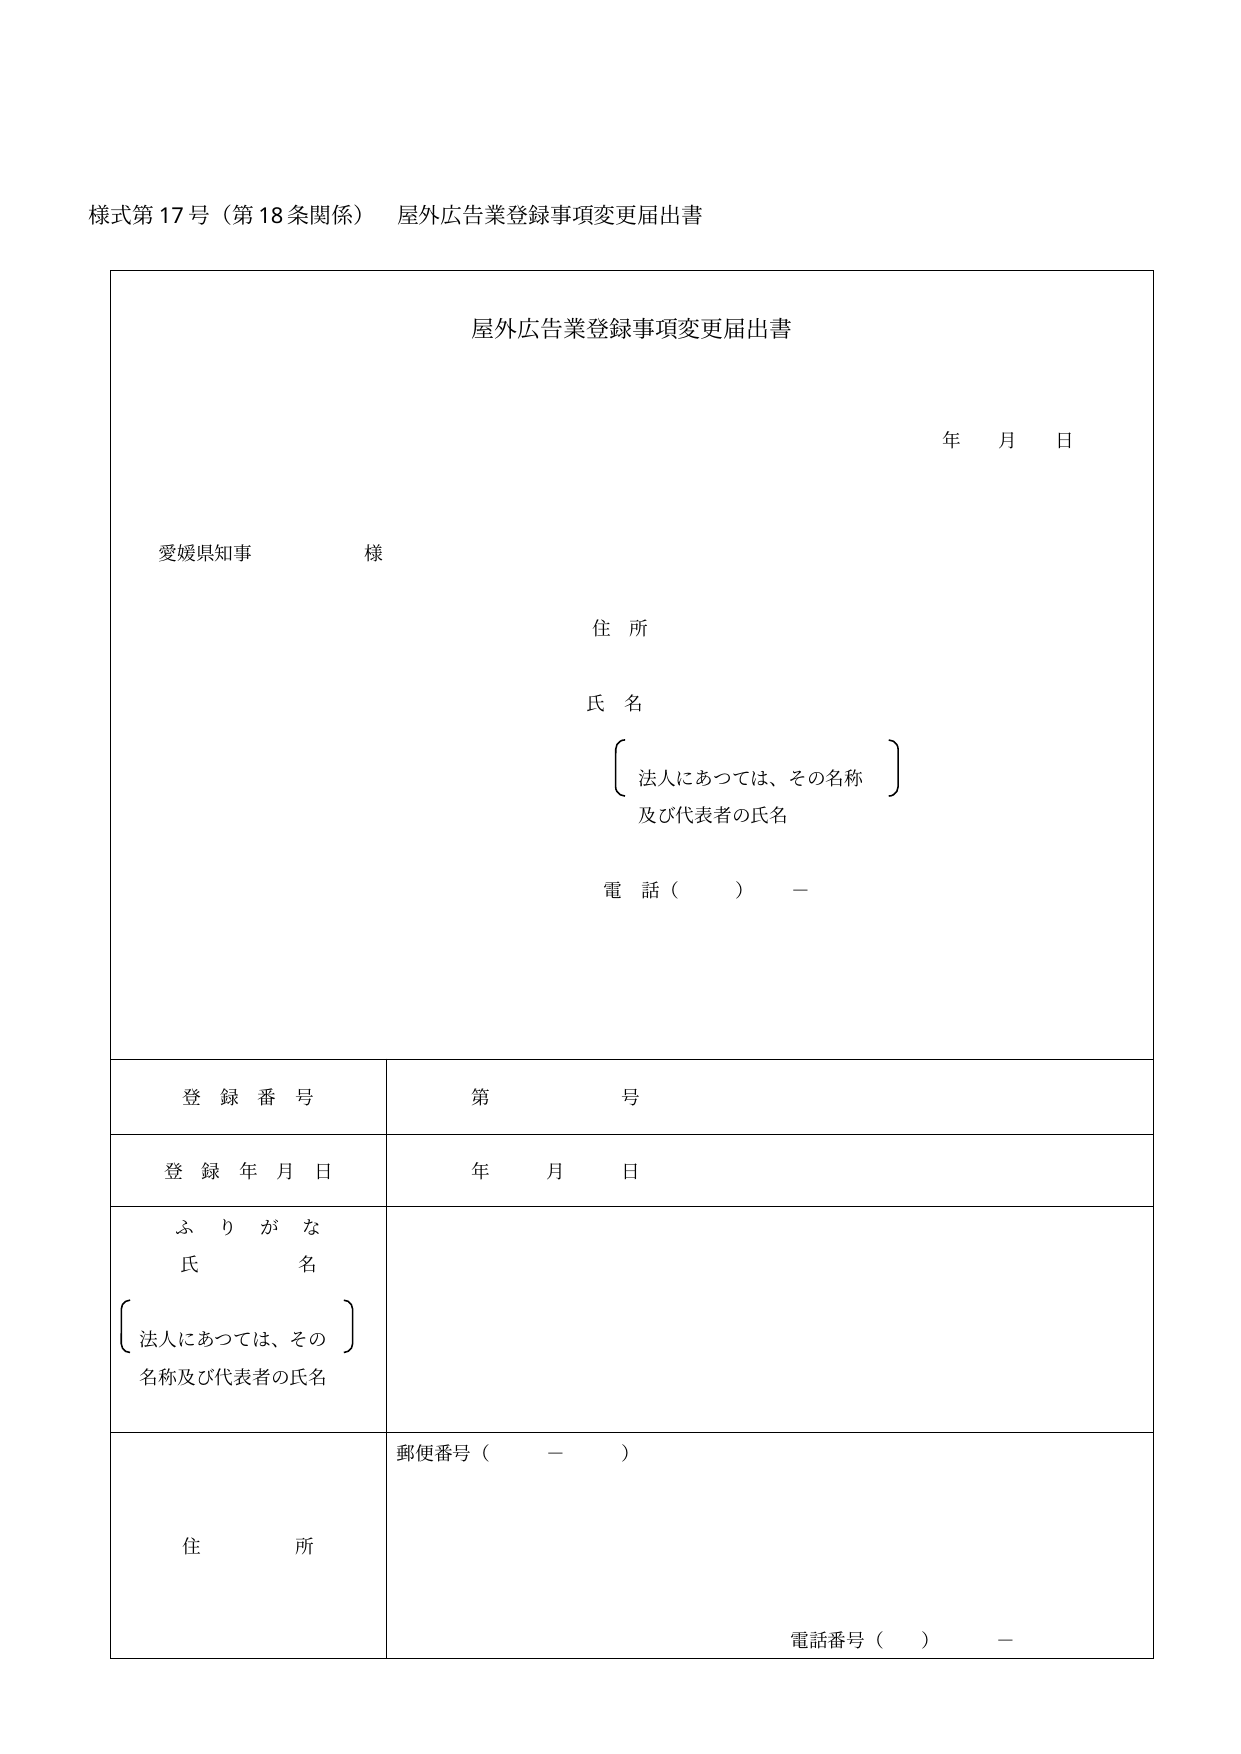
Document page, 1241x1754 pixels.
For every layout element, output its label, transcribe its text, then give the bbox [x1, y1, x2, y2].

table_cell [387, 1207, 1153, 1432]
text 様式第17号（第18条関係） 屋外広告業登録事項変更届出書 [89, 195, 1152, 232]
table_cell 登 録 年 月 日 [111, 1135, 386, 1206]
table_cell 登 録 番 号 [111, 1060, 386, 1134]
table_cell ふ り が な 氏 名 法人にあつては、その 名称及び代表者の氏名 [111, 1207, 386, 1432]
table_header 屋外広告業登録事項変更届出書 年 月 日 愛媛県知事 様 住 所 氏 名 法人にあつては、その名称 及び代表者の氏名 電 話（ ） － [111, 271, 1153, 1058]
table_cell 第 号 [387, 1060, 1153, 1134]
table_cell 郵便番号（ － ） 電話番号（ ） － [387, 1433, 1153, 1658]
table_cell 住 所 [111, 1433, 386, 1658]
table_cell 年 月 日 [387, 1135, 1153, 1206]
